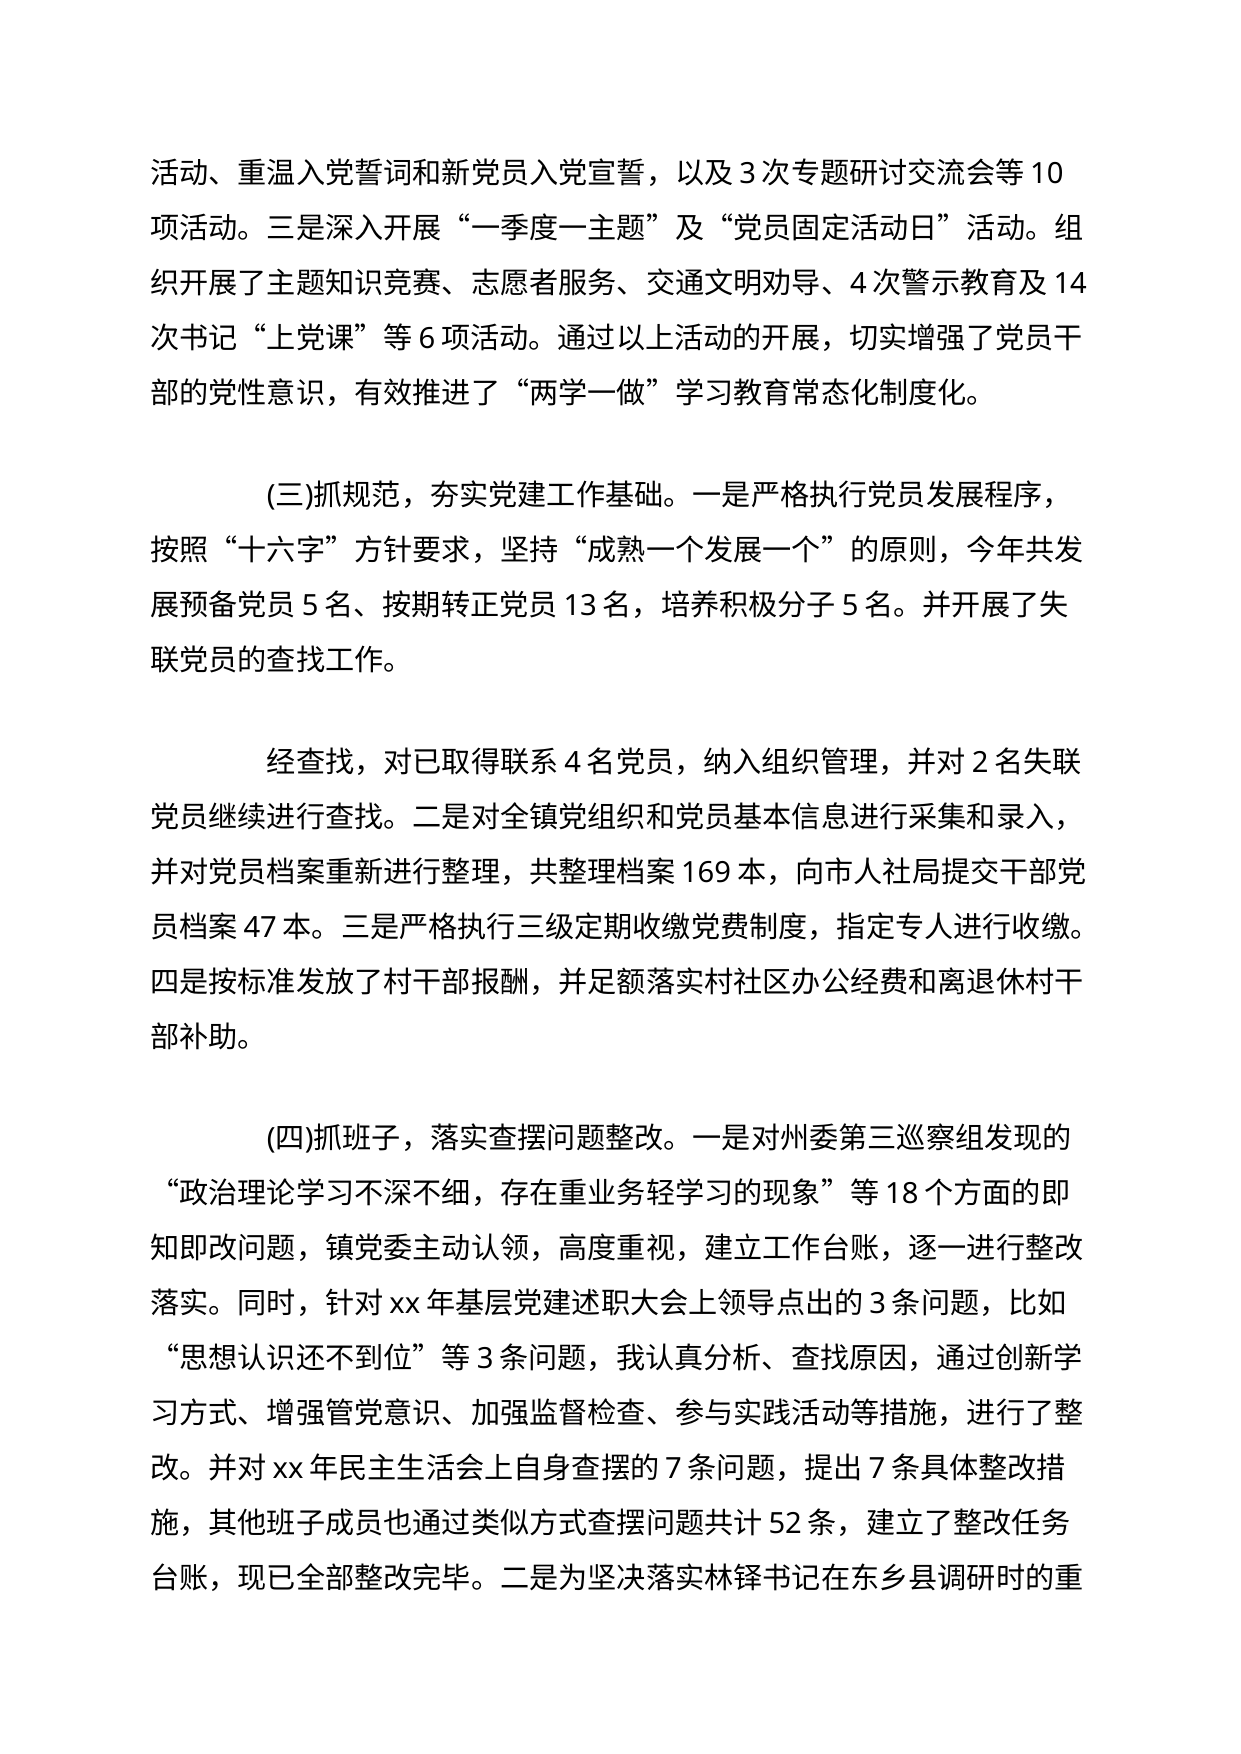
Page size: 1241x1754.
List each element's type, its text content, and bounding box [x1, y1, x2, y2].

text 经查找，对已取得联系4名党员，纳入组织管理，并对2名失联党员继续进行查找。二是对全镇党组织和党员基本信息进行采集和录入，并对党员档案重新进行整理，共整理档案169本，向市人社局提交干部党员档案47本。三是严格执行三级定期收缴党费制度，指定专人进行收缴。四是按标准发放了村干部报酬，并足额落实村社区办公经费和离退休村干部补助。 [150, 738, 1090, 1055]
text (三)抓规范，夯实党建工作基础。一是严格执行党员发展程序，按照“十六字”方针要求，坚持“成熟一个发展一个”的原则，今年共发展预备党员5名、按期转正党员13名，培养积极分子5名。并开展了失联党员的查找工作。 [150, 472, 1090, 679]
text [150, 150, 1090, 412]
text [150, 1115, 1090, 1597]
